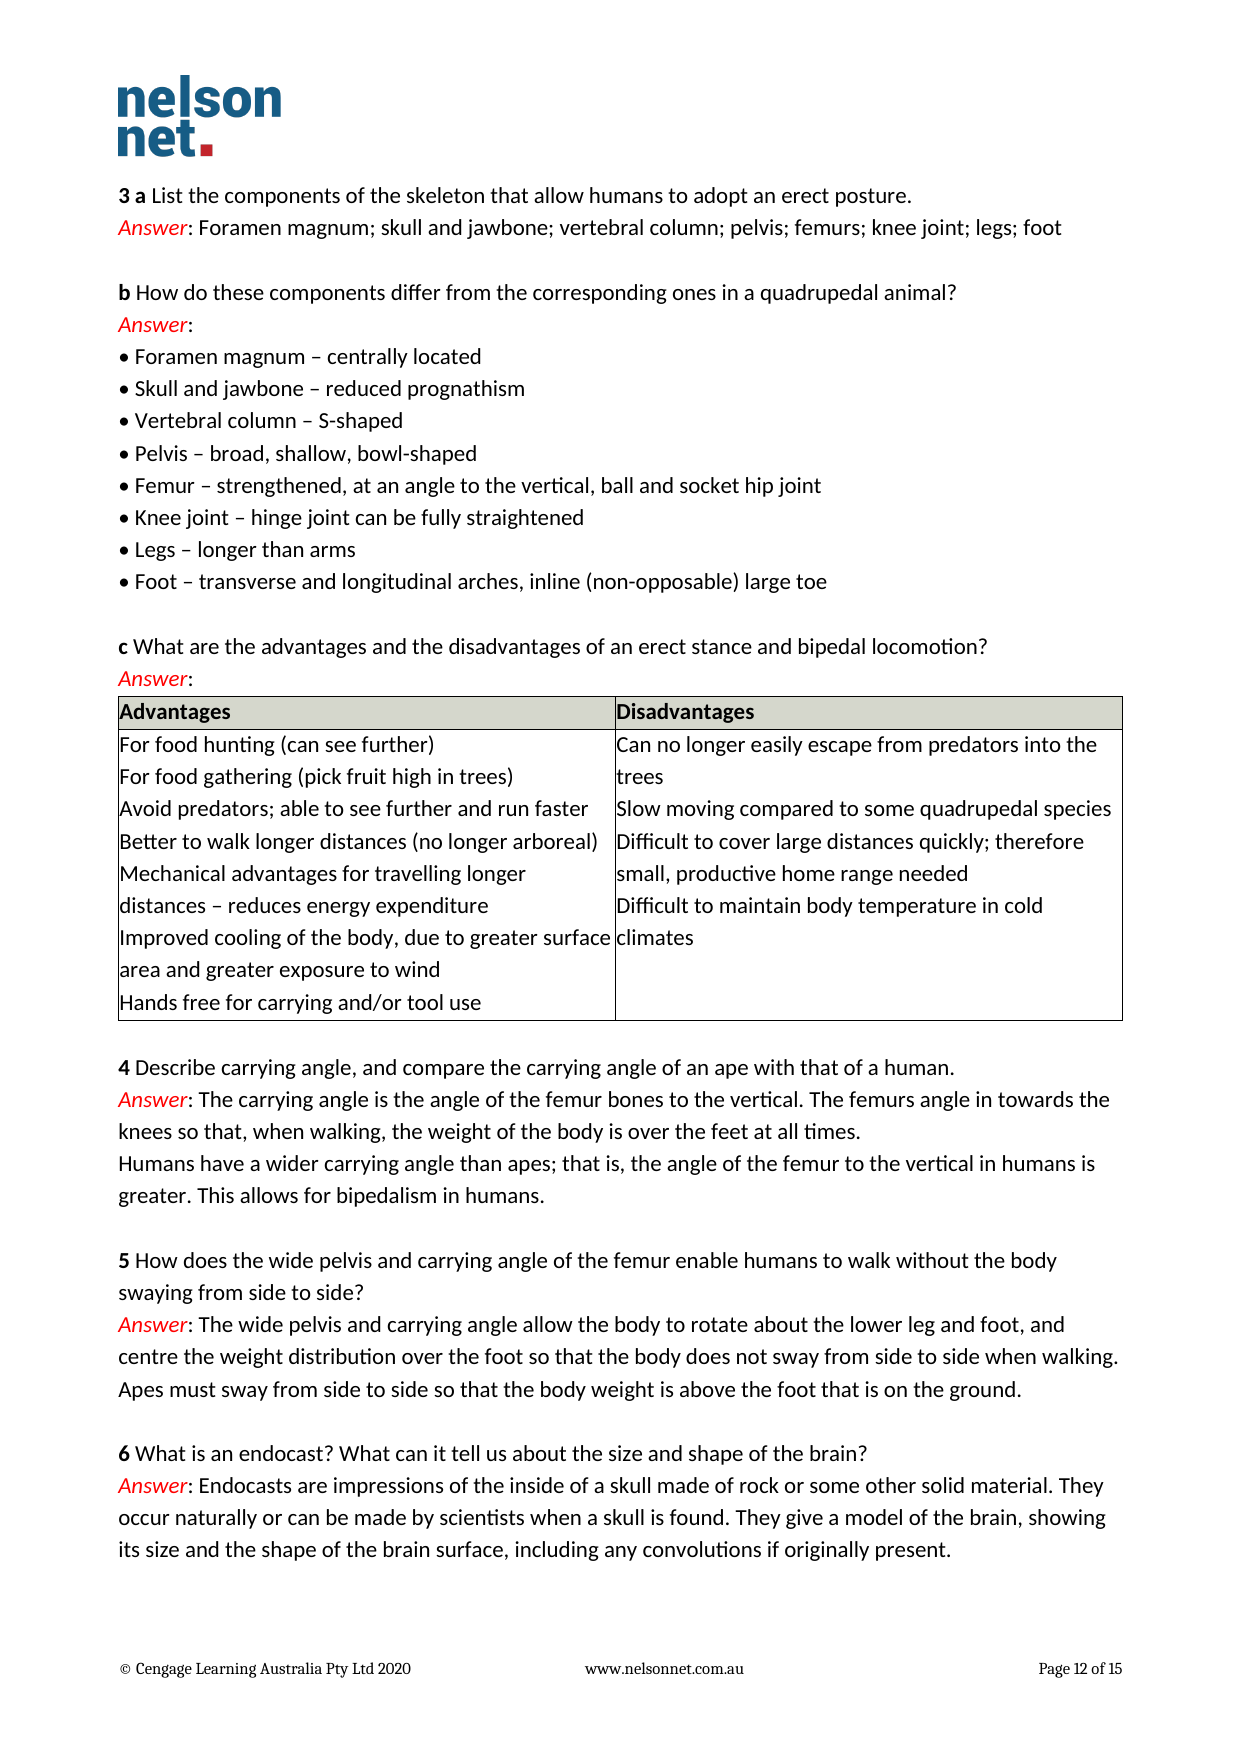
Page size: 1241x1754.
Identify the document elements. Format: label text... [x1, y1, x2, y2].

text b How do these components differ from the corresponding ones in a quadrupedal animal? [118, 278, 1122, 306]
text c What are the advantages and the disadvantages of an erect stance and bipedal locomotion? [118, 632, 1122, 660]
table_header Disadvantages [616, 697, 1122, 729]
text Answer: The carrying angle is the angle of the femur bones to the vertical. The femurs angle in towards the knees so that, when walking, the weight of the body is over the feet at all times. [118, 1085, 1122, 1145]
text • Foramen magnum – centrally located [118, 342, 1122, 370]
text • Foot – transverse and longitudinal arches, inline (non-opposable) large toe [118, 567, 1122, 596]
text • Skull and jawbone – reduced prognathism [118, 374, 1122, 402]
text • Pelvis – broad, shallow, bowl-shaped [118, 439, 1122, 467]
text • Legs – longer than arms [118, 535, 1122, 563]
text Answer: [118, 310, 1122, 338]
text • Vertebral column – S-shaped [118, 407, 1122, 434]
text • Knee joint – hinge joint can be fully straightened [118, 503, 1122, 531]
picture [118, 75, 281, 157]
text Answer: The wide pelvis and carrying angle allow the body to rotate about the lower leg and foot, and centre the weight distribution over the foot so that the body does not sway from side to side when walking. Apes must sway from side to side so that the body weight is above the foot that is on the ground. [118, 1310, 1122, 1403]
text 5 How does the wide pelvis and carrying angle of the femur enable humans to walk without the body swaying from side to side? [118, 1246, 1122, 1306]
table_header Advantages [119, 697, 615, 729]
table_cell For food hunting (can see further) For food gathering (pick fruit high in trees) Avoid predators; able to see further and run faster Better to walk longer distances (no longer arboreal) Mechanical advantages for travelling longer distances – reduces energy expenditure Improved cooling of the body, due to greater surface area and greater exposure to wind Hands free for carrying and/or tool use [119, 730, 615, 1019]
text 4 Describe carrying angle, and compare the carrying angle of an ape with that of a human. [118, 1053, 1122, 1081]
table_cell Can no longer easily escape from predators into the trees Slow moving compared to some quadrupedal species Difficult to cover large distances quickly; therefore small, productive home range needed Difficult to maintain body temperature in cold climates [616, 730, 1122, 1019]
text 3 a List the components of the skeleton that allow humans to adopt an erect posture. [118, 181, 1122, 209]
text Answer: Foramen magnum; skull and jawbone; vertebral column; pelvis; femurs; knee joint; legs; foot [118, 213, 1122, 241]
text Answer: Endocasts are impressions of the inside of a skull made of rock or some other solid material. They occur naturally or can be made by scientists when a skull is found. They give a model of the brain, showing its size and the shape of the brain surface, including any convolutions if originally present. [118, 1471, 1122, 1564]
text Answer: [118, 664, 1122, 692]
text Humans have a wider carrying angle than apes; that is, the angle of the femur to the vertical in humans is greater. This allows for bipedalism in humans. [118, 1149, 1122, 1209]
text 6 What is an endocast? What can it tell us about the size and shape of the brain? [118, 1439, 1122, 1467]
text • Femur – strengthened, at an angle to the vertical, ball and socket hip joint [118, 471, 1122, 499]
